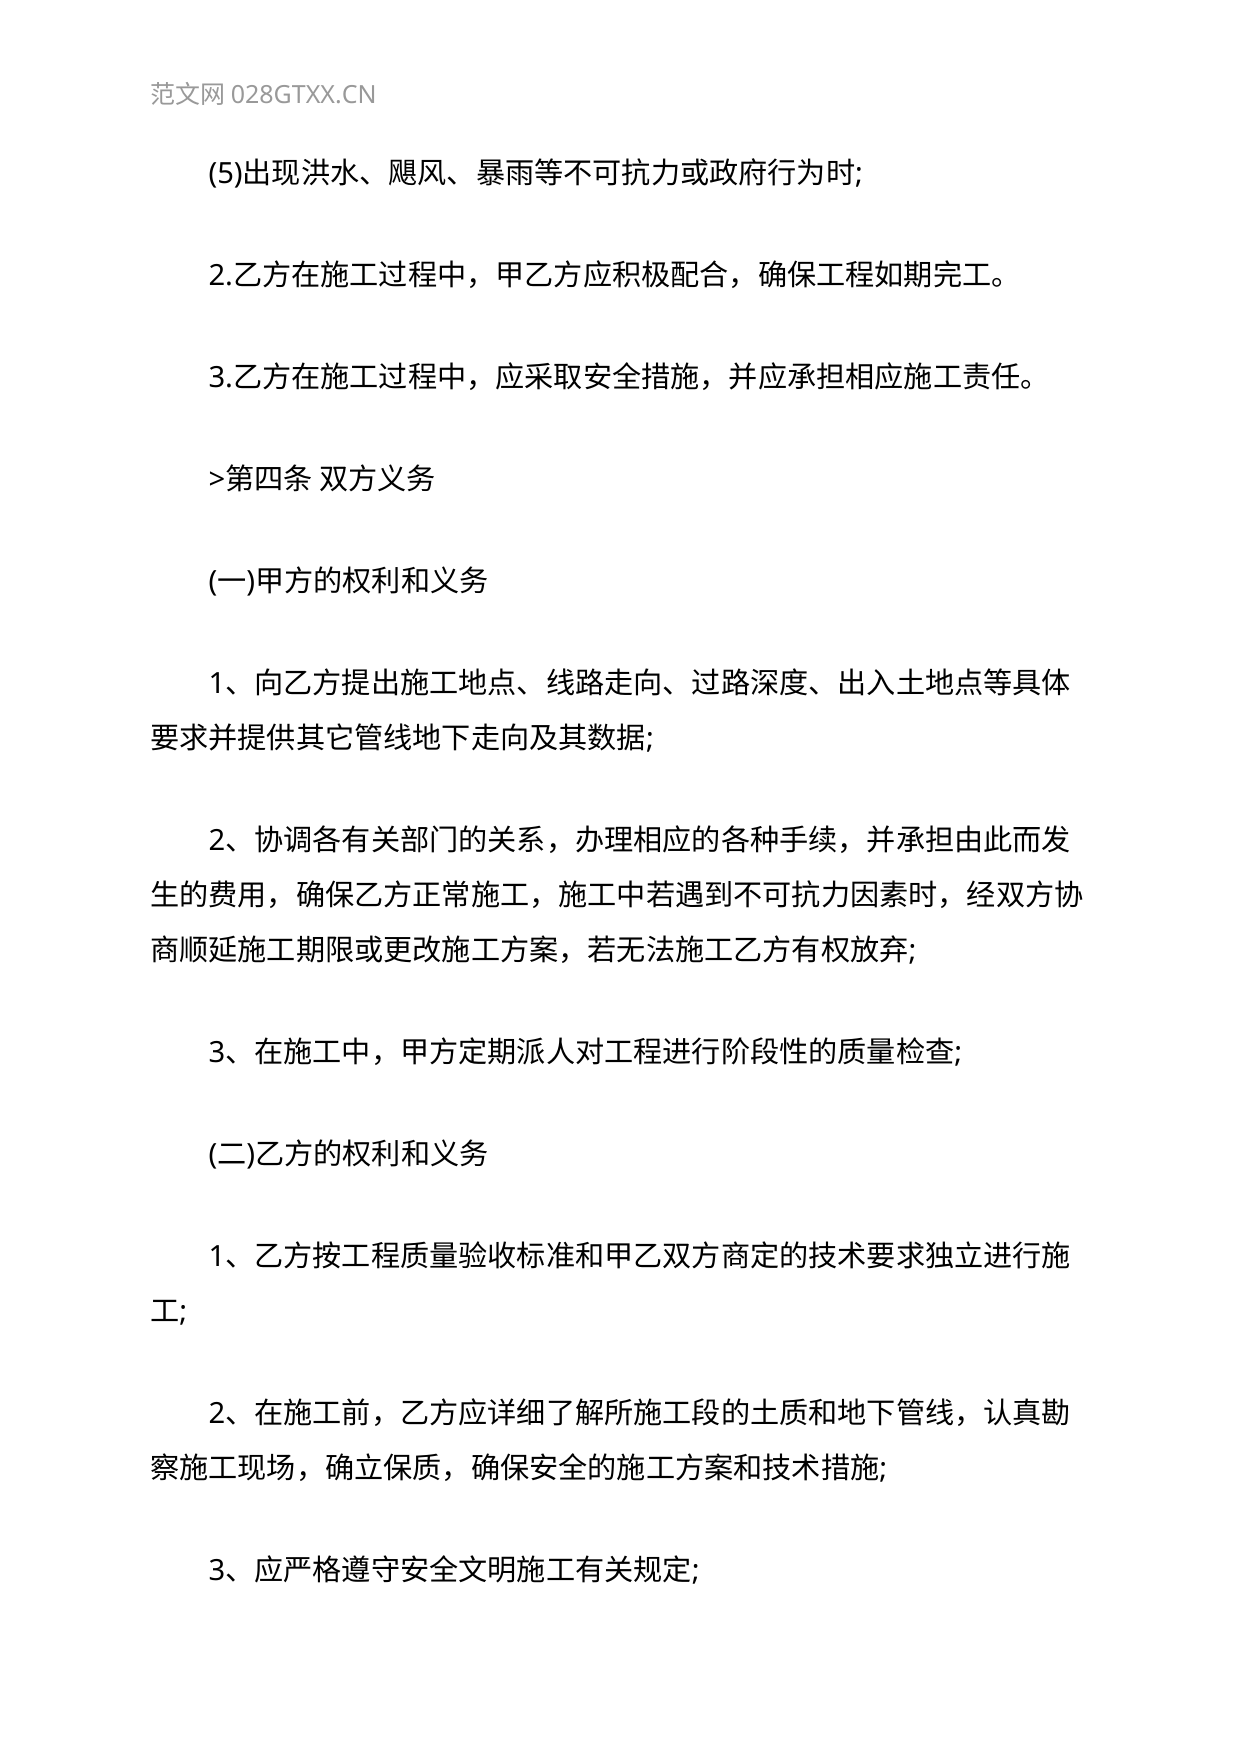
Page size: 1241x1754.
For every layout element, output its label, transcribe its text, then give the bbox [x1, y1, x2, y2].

text (一)甲方的权利和义务 [150, 558, 1090, 600]
text 2、在施工前，乙方应详细了解所施工段的土质和地下管线，认真勘察施工现场，确立保质，确保安全的施工方案和技术措施; [150, 1390, 1090, 1487]
text (5)出现洪水、飓风、暴雨等不可抗力或政府行为时; [150, 150, 1090, 192]
text 3.乙方在施工过程中，应采取安全措施，并应承担相应施工责任。 [150, 354, 1090, 396]
text 1、向乙方提出施工地点、线路走向、过路深度、出入土地点等具体要求并提供其它管线地下走向及其数据; [150, 660, 1090, 757]
text 1、乙方按工程质量验收标准和甲乙双方商定的技术要求独立进行施工; [150, 1233, 1090, 1330]
text >第四条 双方义务 [150, 456, 1090, 498]
text (二)乙方的权利和义务 [150, 1131, 1090, 1173]
text 3、应严格遵守安全文明施工有关规定; [150, 1547, 1090, 1589]
text 3、在施工中，甲方定期派人对工程进行阶段性的质量检查; [150, 1029, 1090, 1071]
text 2.乙方在施工过程中，甲乙方应积极配合，确保工程如期完工。 [150, 252, 1090, 294]
text 2、协调各有关部门的关系，办理相应的各种手续，并承担由此而发生的费用，确保乙方正常施工，施工中若遇到不可抗力因素时，经双方协商顺延施工期限或更改施工方案，若无法施工乙方有权放弃; [150, 817, 1090, 969]
